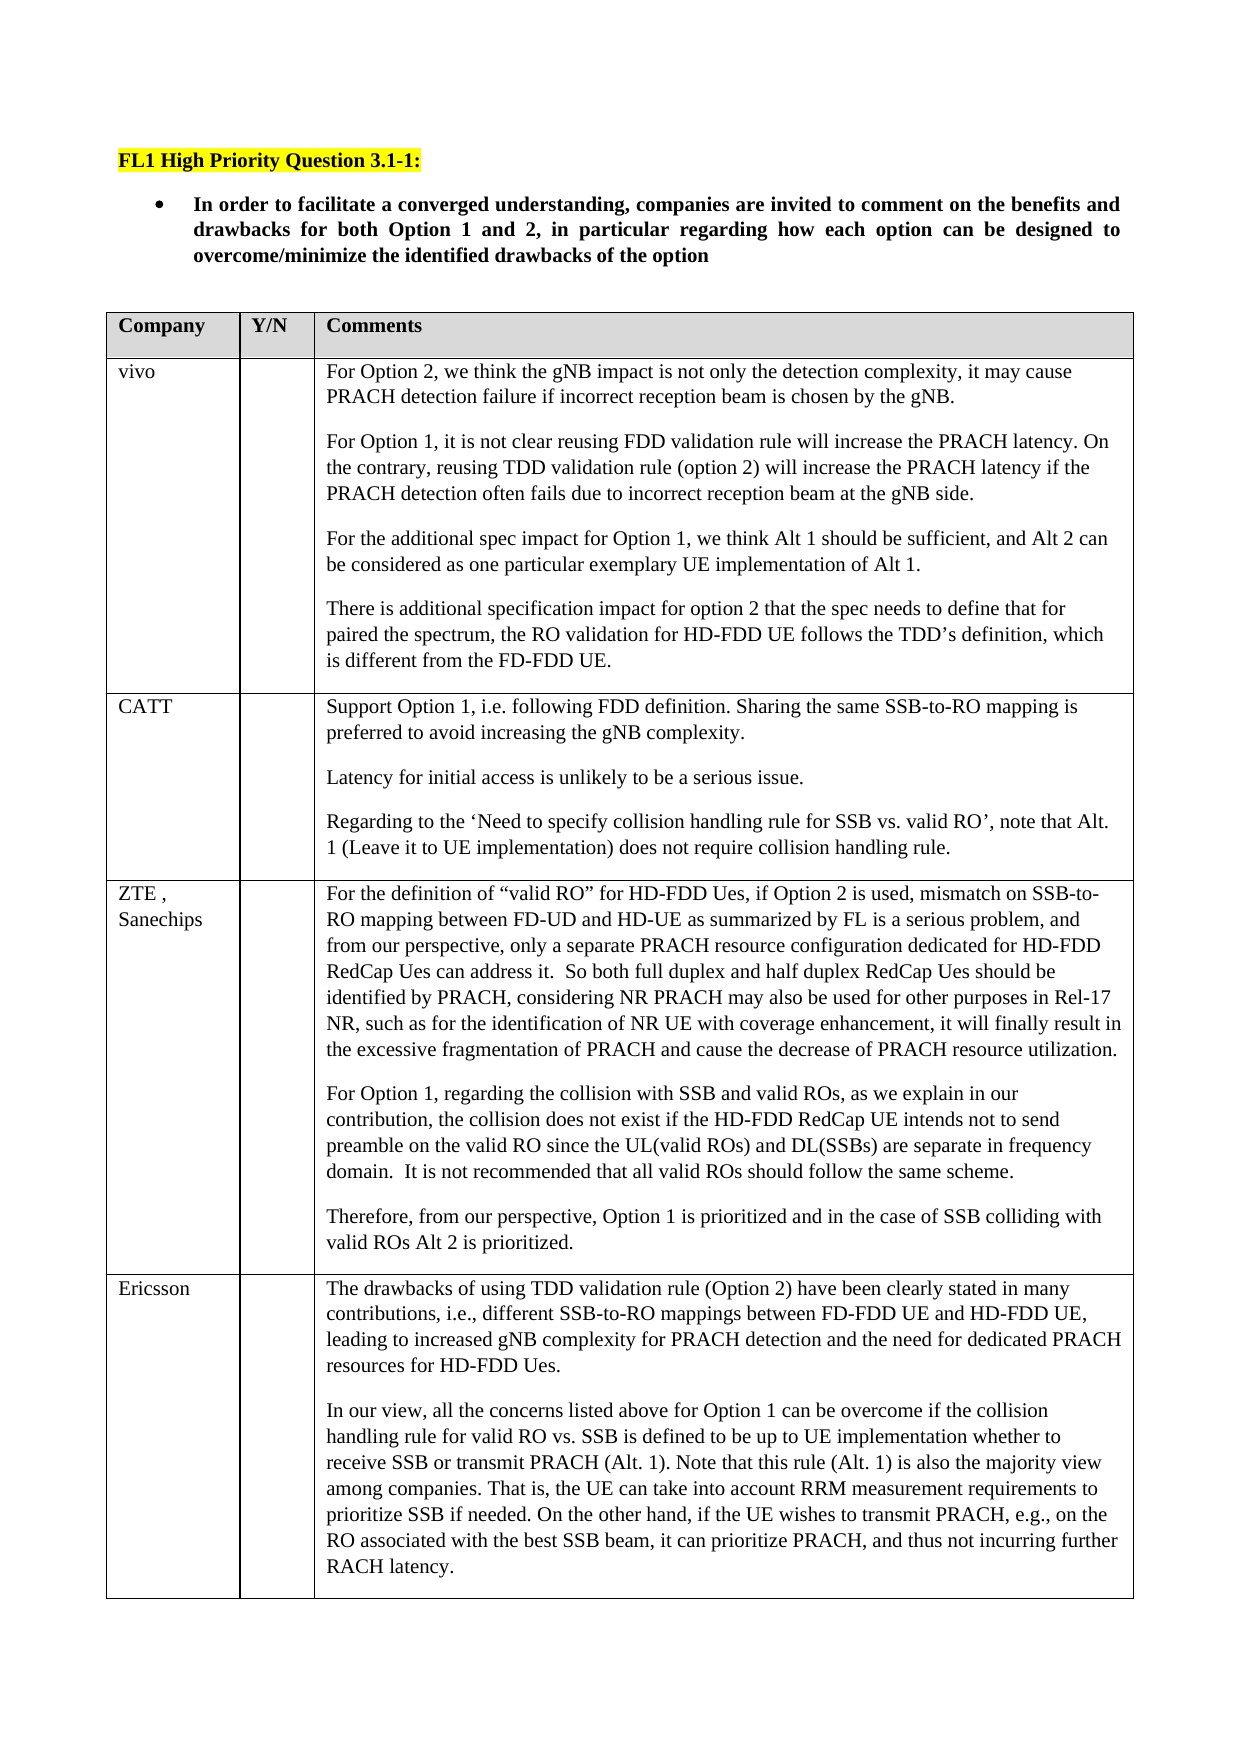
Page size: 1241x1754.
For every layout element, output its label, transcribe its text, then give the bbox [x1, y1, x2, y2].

list In order to facilitate a converged understanding, companies are invited to comment on the benefits and drawbacks for both Option 1 and 2, in particular regarding how each option can be designed to overcome/minimize the identified drawbacks of the option [156, 192, 1122, 267]
table_header Company [107, 313, 239, 357]
table_cell [241, 694, 314, 880]
text FL1 High Priority Question 3.1-1: [118, 147, 1122, 172]
table_cell [241, 359, 314, 693]
table_cell CATT [107, 694, 239, 880]
table_cell [241, 881, 314, 1274]
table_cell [315, 1275, 1133, 1598]
table_cell Ericsson [107, 1275, 239, 1598]
table_cell vivo [107, 359, 239, 693]
table_cell For the definition of “valid RO” for HD-FDD Ues, if Option 2 is used, mismatch on SSB-to-RO mapping between FD-UD and HD-UE as summarized by FL is a serious problem, and from our perspective, only a separate PRACH resource configuration dedicated for HD-FDD RedCap Ues can address it. So both full duplex and half duplex RedCap Ues should be identified by PRACH, considering NR PRACH may also be used for other purposes in Rel-17 NR, such as for the identification of NR UE with coverage enhancement, it will finally result in the excessive fragmentation of PRACH and cause the decrease of PRACH resource utilization. For Option 1, regarding the collision with SSB and valid ROs, as we explain in our contribution, the collision does not exist if the HD-FDD RedCap UE intends not to send preamble on the valid RO since the UL(valid ROs) and DL(SSBs) are separate in frequency domain. It is not recommended that all valid ROs should follow the same scheme. Therefore, from our perspective, Option 1 is prioritized and in the case of SSB colliding with valid ROs Alt 2 is prioritized. [315, 881, 1133, 1274]
table_cell ZTE , Sanechips [107, 881, 239, 1274]
table_cell For Option 2, we think the gNB impact is not only the detection complexity, it may cause PRACH detection failure if incorrect reception beam is chosen by the gNB. For Option 1, it is not clear reusing FDD validation rule will increase the PRACH latency. On the contrary, reusing TDD validation rule (option 2) will increase the PRACH latency if the PRACH detection often fails due to incorrect reception beam at the gNB side. For the additional spec impact for Option 1, we think Alt 1 should be sufficient, and Alt 2 can be considered as one particular exemplary UE implementation of Alt 1. There is additional specification impact for option 2 that the spec needs to define that for paired the spectrum, the RO validation for HD-FDD UE follows the TDD’s definition, which is different from the FD-FDD UE. [315, 359, 1133, 693]
table_cell [241, 1275, 314, 1598]
table_header Y/N [241, 313, 314, 357]
table_header Comments [315, 313, 1133, 357]
table_cell Support Option 1, i.e. following FDD definition. Sharing the same SSB-to-RO mapping is preferred to avoid increasing the gNB complexity. Latency for initial access is unlikely to be a serious issue. Regarding to the ‘Need to specify collision handling rule for SSB vs. valid RO’, note that Alt. 1 (Leave it to UE implementation) does not require collision handling rule. [315, 694, 1133, 880]
